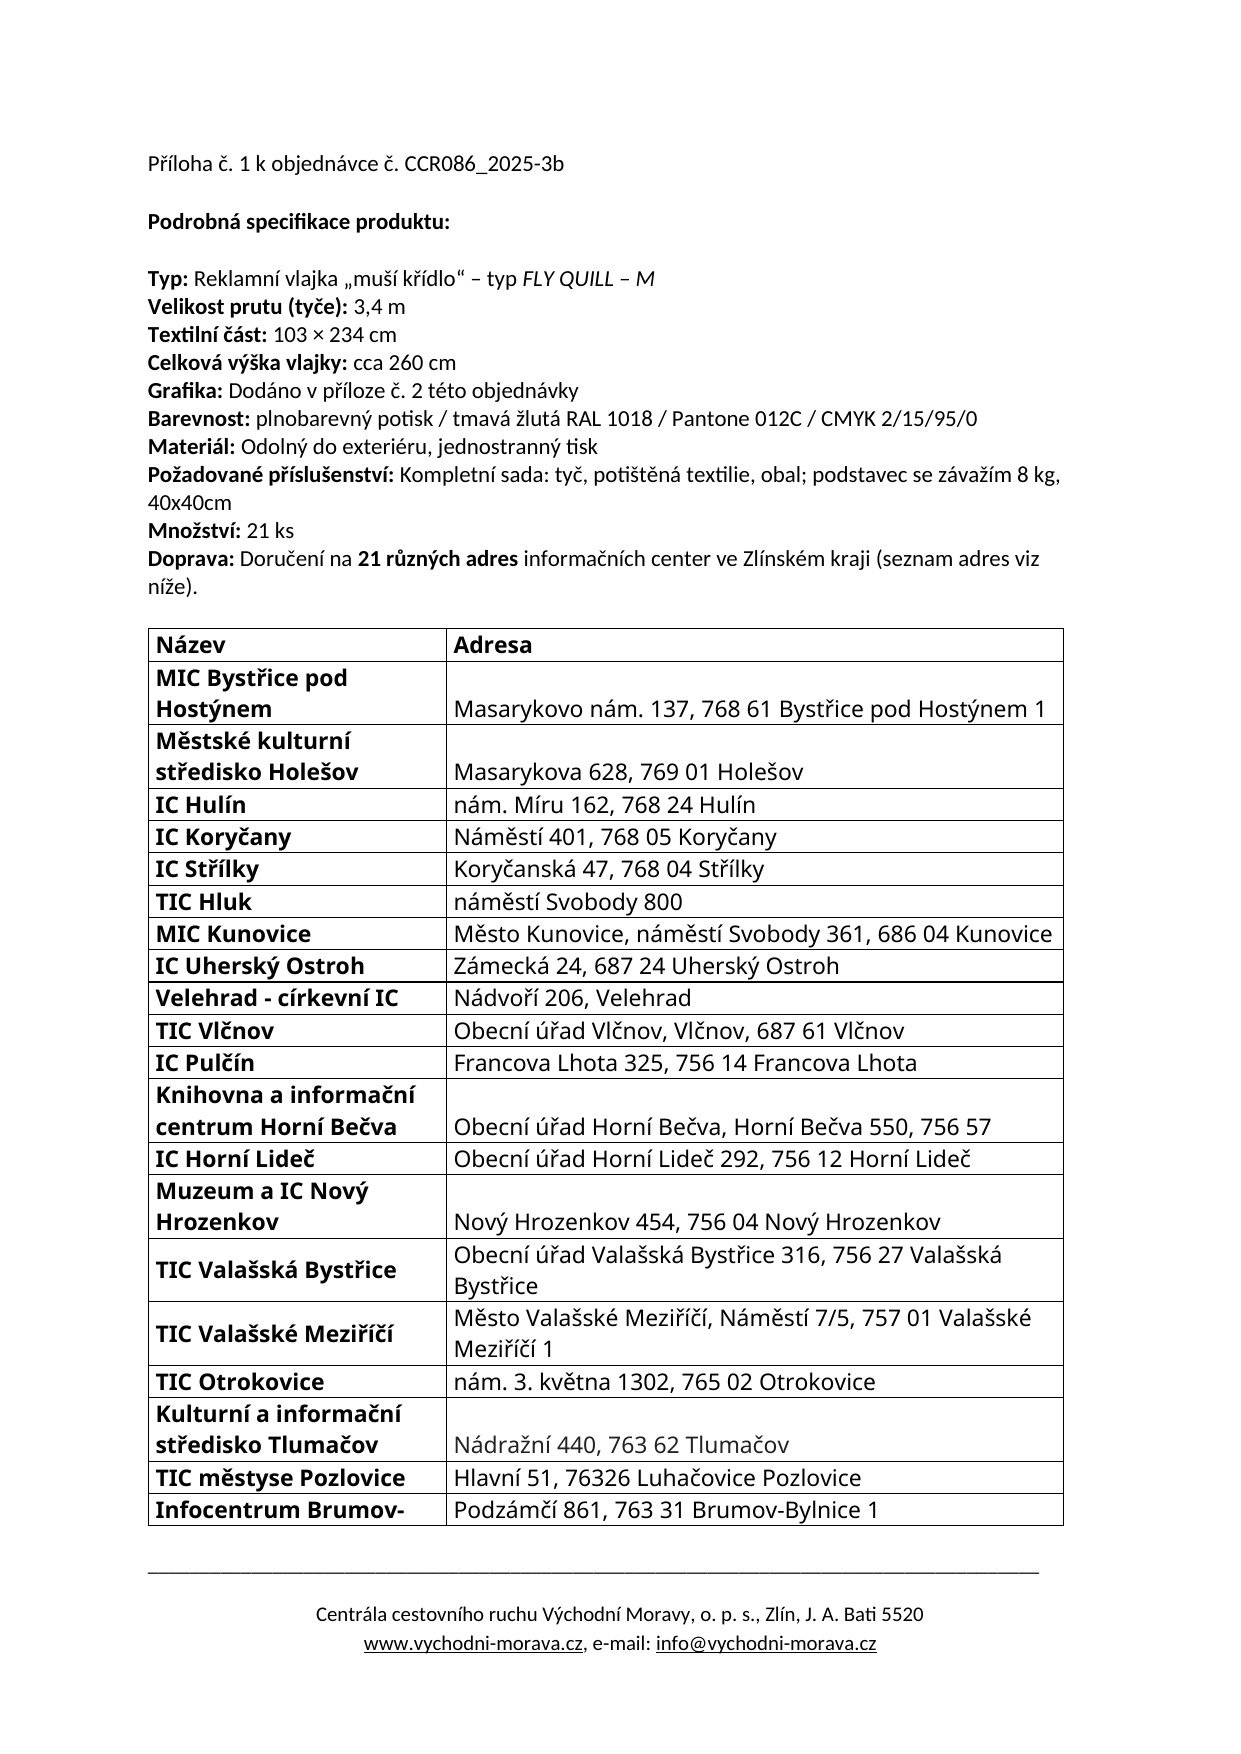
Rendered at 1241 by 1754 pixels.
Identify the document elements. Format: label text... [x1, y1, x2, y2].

table_header Název [149, 629, 446, 661]
table_cell Muzeum a IC Nový Hrozenkov [149, 1175, 446, 1238]
table_cell IC Pulčín [149, 1047, 446, 1078]
table_cell IC Uherský Ostroh [149, 950, 446, 981]
table_cell Obecní úřad Horní Lideč 292, 756 12 Horní Lideč [447, 1143, 1063, 1174]
table_cell Město Kunovice, náměstí Svobody 361, 686 04 Kunovice [447, 918, 1063, 949]
table_cell TIC Valašské Meziříčí [149, 1302, 446, 1365]
text Příloha č. 1 k objednávce č. CCR086_2025-3b [148, 149, 1093, 178]
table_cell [149, 1494, 446, 1525]
table_cell TIC Otrokovice [149, 1366, 446, 1397]
table_cell Obecní úřad Valašská Bystřice 316, 756 27 Valašská Bystřice [447, 1239, 1063, 1301]
table_cell Nádražní 440, 763 62 Tlumačov [447, 1398, 1063, 1461]
text Doprava: Doručení na 21 různých adres informačních center ve Zlínském kraji (seznam adres viz níže). [148, 544, 1093, 600]
text Množství: 21 ks [148, 516, 1093, 544]
table_cell IC Střílky [149, 853, 446, 884]
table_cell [447, 1494, 1063, 1525]
table_cell Nádvoří 206, Velehrad [447, 983, 1063, 1014]
table_cell Náměstí 401, 768 05 Koryčany [447, 821, 1063, 852]
table_cell Město Valašské Meziříčí, Náměstí 7/5, 757 01 Valašské Meziříčí 1 [447, 1302, 1063, 1365]
table_cell Městské kulturní středisko Holešov [149, 725, 446, 788]
table_cell IC Hulín [149, 789, 446, 820]
text Podrobná specifikace produktu: [148, 207, 1093, 235]
table_cell Kulturní a informační středisko Tlumačov [149, 1398, 446, 1461]
table_cell Obecní úřad Horní Bečva, Horní Bečva 550, 756 57 [447, 1079, 1063, 1142]
table_cell IC Koryčany [149, 821, 446, 852]
table_cell Hlavní 51, 76326 Luhačovice Pozlovice [447, 1462, 1063, 1493]
table_cell Obecní úřad Vlčnov, Vlčnov, 687 61 Vlčnov [447, 1015, 1063, 1046]
text Typ: Reklamní vlajka „muší křídlo“ – typ FLY QUILL – M Velikost prutu (tyče): 3,4 m Textilní část: 103 × 234 cm Celková výška vlajky: cca 260 cm Grafika: Dodáno v příloze č. 2 této objednávky Barevnost: plnobarevný potisk / tmavá žlutá RAL 1018 / Pantone 012C / CMYK 2/15/95/0 Materiál: Odolný do exteriéru, jednostranný tisk [148, 264, 1093, 460]
table_cell nám. 3. května 1302, 765 02 Otrokovice [447, 1366, 1063, 1397]
table_cell Koryčanská 47, 768 04 Střílky [447, 853, 1063, 884]
table_cell IC Horní Lideč [149, 1143, 446, 1174]
table_cell MIC Bystřice pod Hostýnem [149, 662, 446, 724]
table_cell TIC Valašská Bystřice [149, 1239, 446, 1301]
table_cell Francova Lhota 325, 756 14 Francova Lhota [447, 1047, 1063, 1078]
table_cell Masarykovo nám. 137, 768 61 Bystřice pod Hostýnem 1 [447, 662, 1063, 724]
table_cell Nový Hrozenkov 454, 756 04 Nový Hrozenkov [447, 1175, 1063, 1238]
table_cell nám. Míru 162, 768 24 Hulín [447, 789, 1063, 820]
table_cell MIC Kunovice [149, 918, 446, 949]
table_cell Zámecká 24, 687 24 Uherský Ostroh [447, 950, 1063, 981]
table_cell TIC městyse Pozlovice [149, 1462, 446, 1493]
table_cell Knihovna a informační centrum Horní Bečva [149, 1079, 446, 1142]
table_header Adresa [447, 629, 1063, 661]
table_cell TIC Hluk [149, 886, 446, 917]
text Požadované příslušenství: Kompletní sada: tyč, potištěná textilie, obal; podstavec se závažím 8 kg, 40x40cm [148, 460, 1093, 516]
table_cell náměstí Svobody 800 [447, 886, 1063, 917]
table_cell Velehrad - církevní IC [149, 983, 446, 1014]
table_cell TIC Vlčnov [149, 1015, 446, 1046]
table_cell Masarykova 628, 769 01 Holešov [447, 725, 1063, 788]
